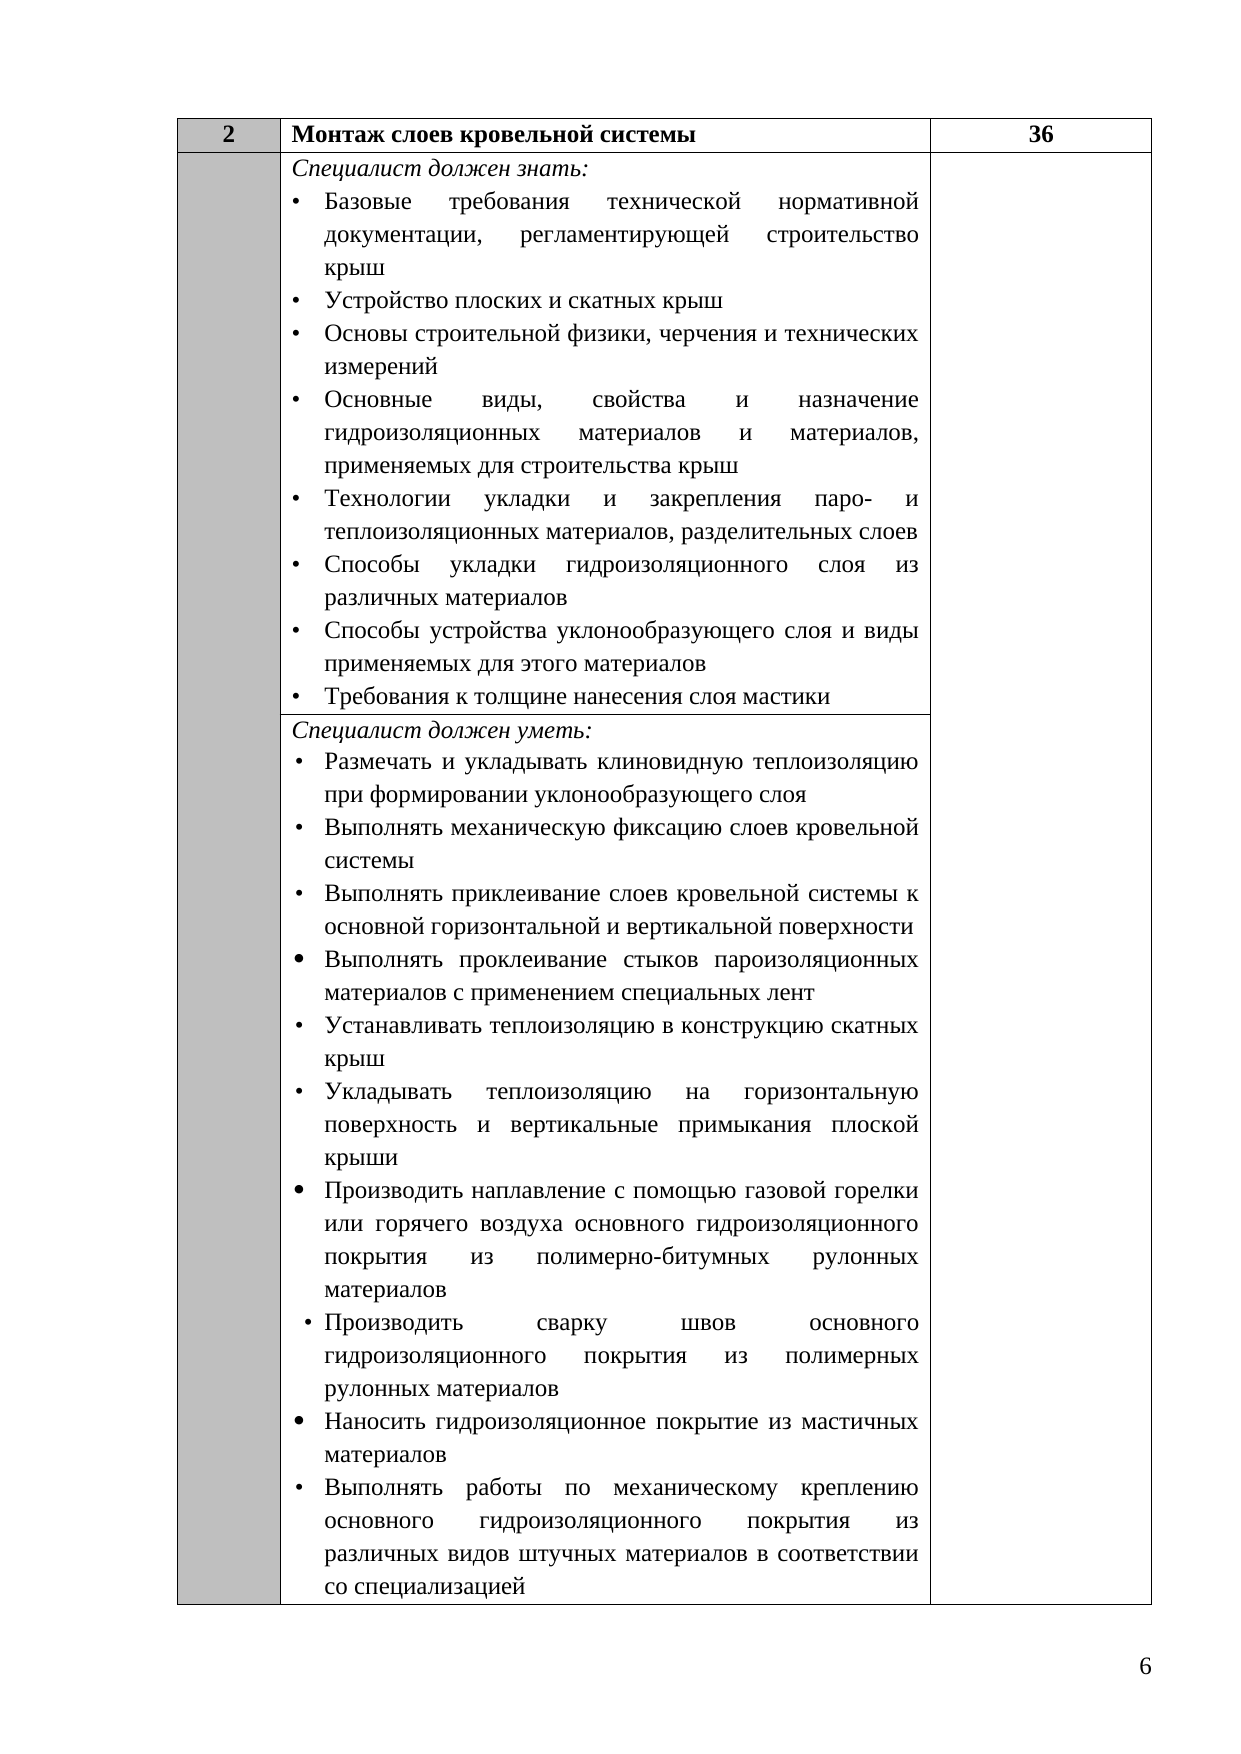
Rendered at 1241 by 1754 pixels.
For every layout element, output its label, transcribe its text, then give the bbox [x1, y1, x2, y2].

table_cell [178, 153, 280, 1604]
table_cell Монтаж слоев кровельной системы [281, 119, 930, 152]
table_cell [281, 715, 930, 1604]
table_cell [931, 153, 1151, 1604]
table_cell 36 [931, 119, 1151, 152]
table_cell Специалист должен знать: • Базовые требования технической нормативной документации, регламентирующей строительство крыш • Устройство плоских и скатных крыш • Основы строительной физики, черчения и технических измерений • Основные виды, свойства и назначение гидроизоляционных материалов и материалов, применяемых для строительства крыш • Технологии укладки и закрепления паро- и теплоизоляционных материалов, разделительных слоев • Способы укладки гидроизоляционного слоя из различных материалов • Способы устройства уклонообразующего слоя и виды применяемых для этого материалов • Требования к толщине нанесения слоя мастики [281, 153, 930, 714]
table_cell 2 [178, 119, 280, 152]
